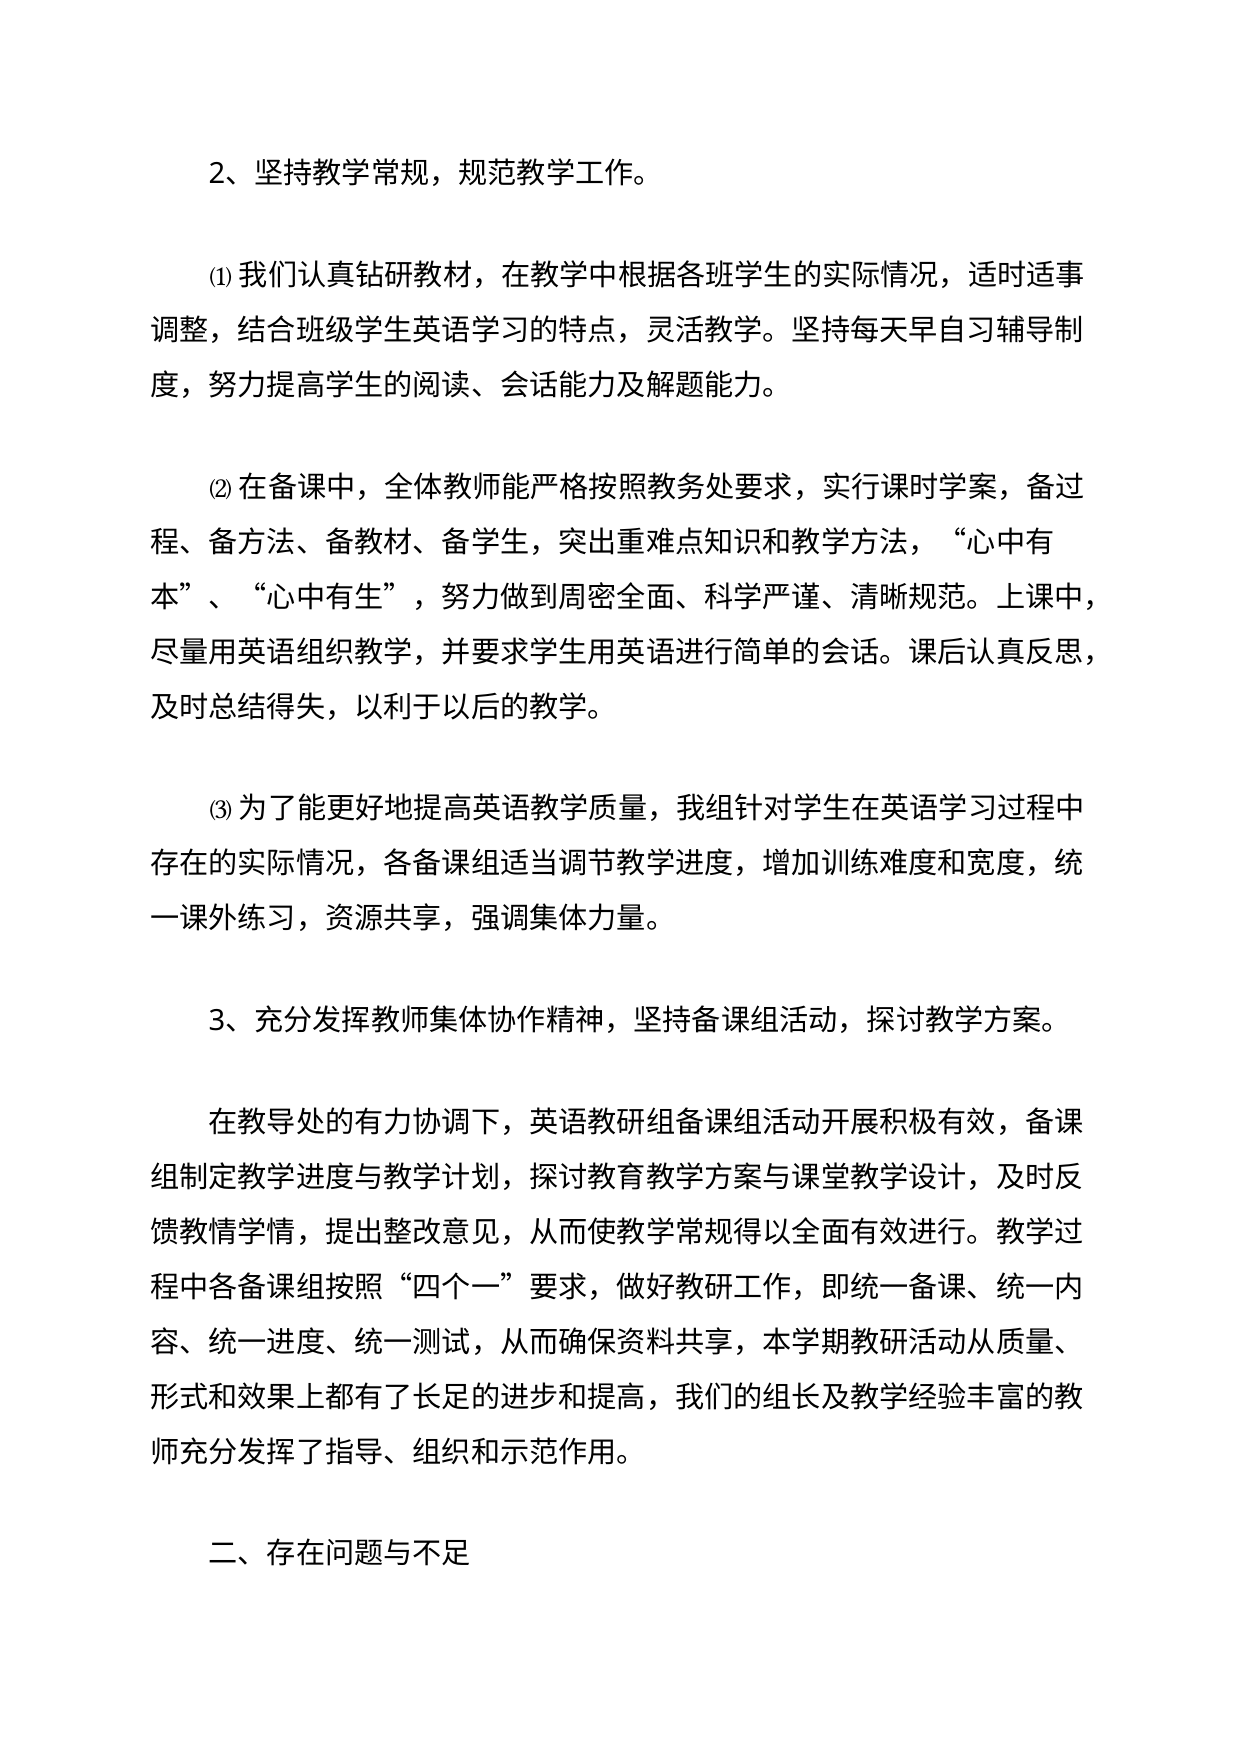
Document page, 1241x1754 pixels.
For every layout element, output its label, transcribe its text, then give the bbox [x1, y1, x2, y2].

text ⑶为了能更好地提高英语教学质量，我组针对学生在英语学习过程中存在的实际情况，各备课组适当调节教学进度，增加训练难度和宽度，统一课外练习，资源共享，强调集体力量。 [150, 785, 1090, 937]
text 在教导处的有力协调下，英语教研组备课组活动开展积极有效，备课组制定教学进度与教学计划，探讨教育教学方案与课堂教学设计，及时反馈教情学情，提出整改意见，从而使教学常规得以全面有效进行。教学过程中各备课组按照“四个一”要求，做好教研工作，即统一备课、统一内容、统一进度、统一测试，从而确保资料共享，本学期教研活动从质量、形式和效果上都有了长足的进步和提高，我们的组长及教学经验丰富的教师充分发挥了指导、组织和示范作用。 [150, 1099, 1090, 1470]
text 3、充分发挥教师集体协作精神，坚持备课组活动，探讨教学方案。 [150, 997, 1090, 1039]
text 二、存在问题与不足 [150, 1530, 1090, 1572]
text ⑴我们认真钻研教材，在教学中根据各班学生的实际情况，适时适事调整，结合班级学生英语学习的特点，灵活教学。坚持每天早自习辅导制度，努力提高学生的阅读、会话能力及解题能力。 [150, 252, 1090, 404]
text 2、坚持教学常规，规范教学工作。 [150, 150, 1090, 192]
text ⑵在备课中，全体教师能严格按照教务处要求，实行课时学案，备过程、备方法、备教材、备学生，突出重难点知识和教学方法，“心中有本”、“心中有生”，努力做到周密全面、科学严谨、清晰规范。上课中，尽量用英语组织教学，并要求学生用英语进行简单的会话。课后认真反思，及时总结得失，以利于以后的教学。 [150, 464, 1090, 726]
